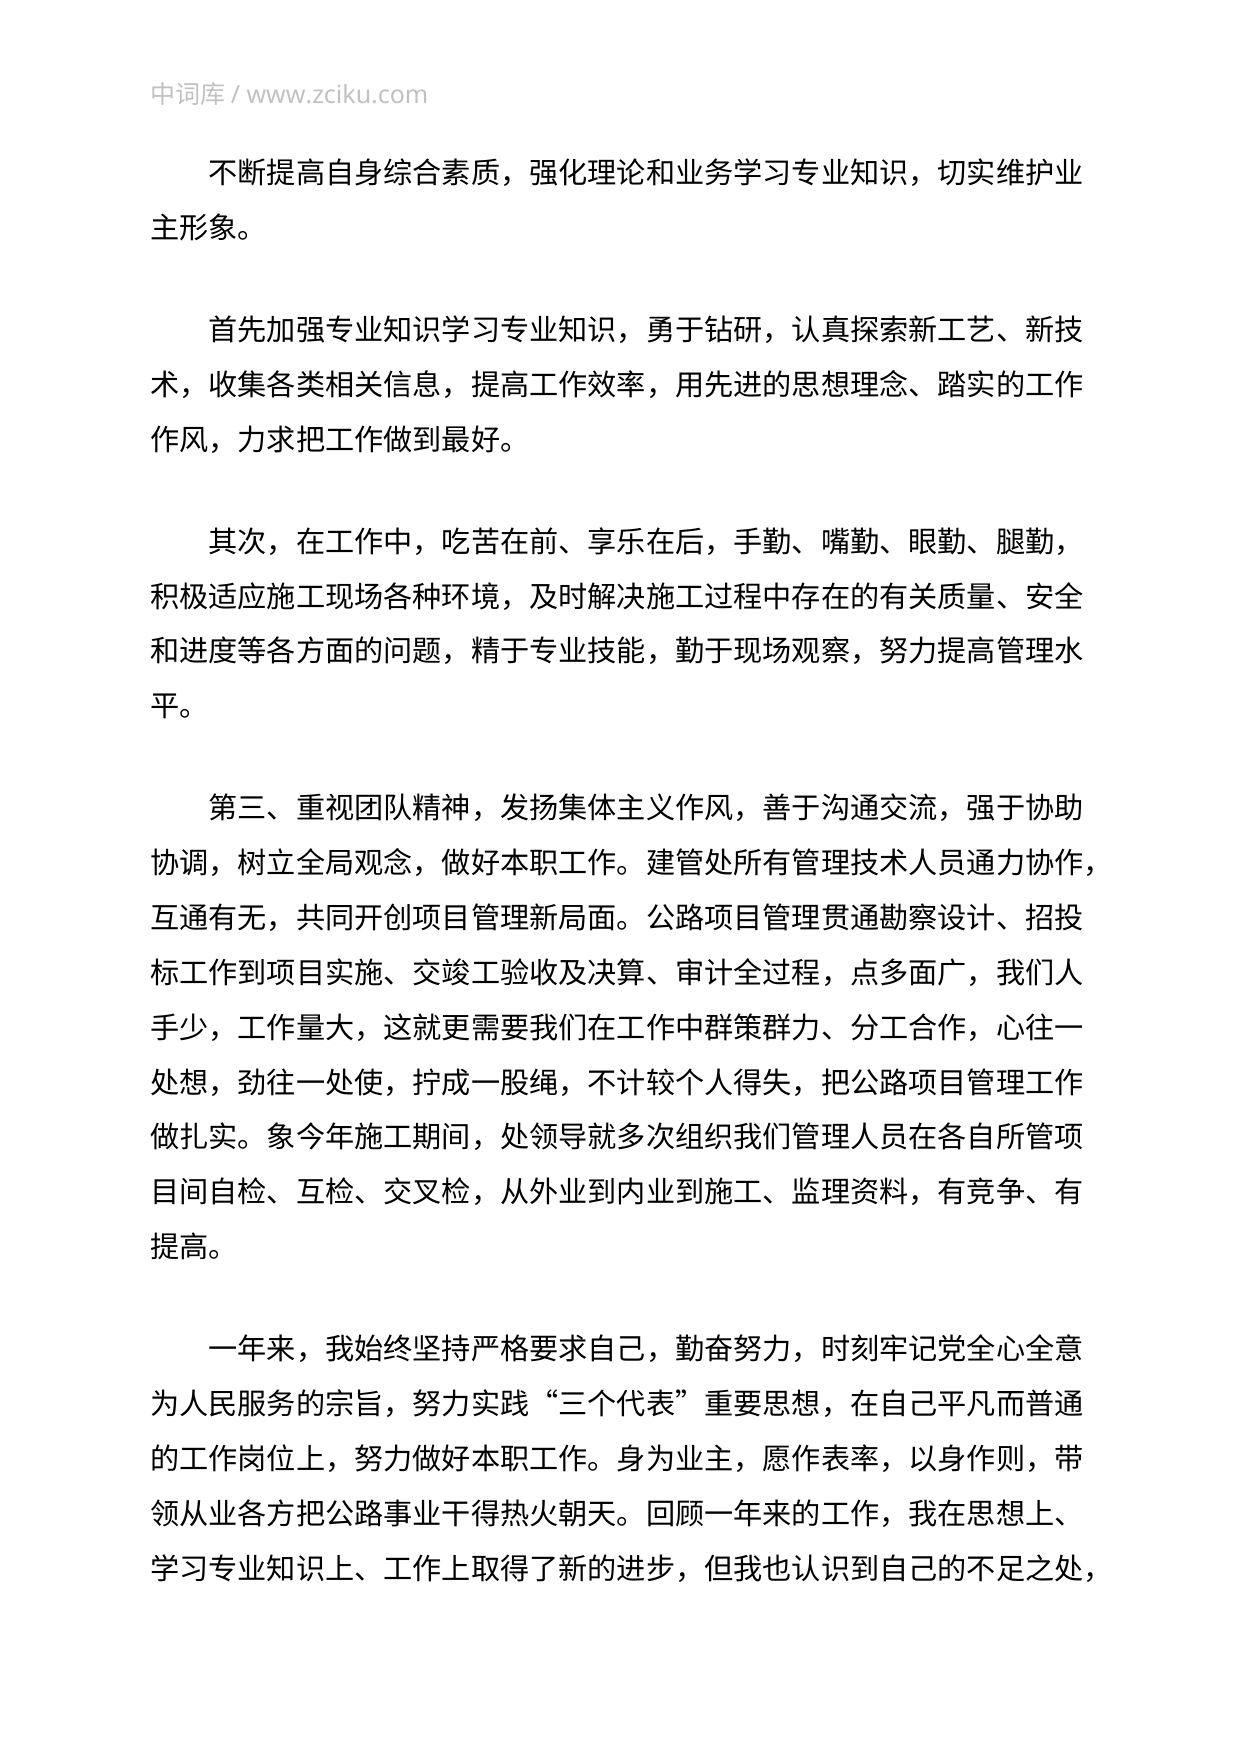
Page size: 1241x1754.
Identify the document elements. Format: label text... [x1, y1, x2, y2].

text 其次，在工作中，吃苦在前、享乐在后，手勤、嘴勤、眼勤、腿勤，积极适应施工现场各种环境，及时解决施工过程中存在的有关质量、安全和进度等各方面的问题，精于专业技能，勤于现场观察，努力提高管理水平。 [150, 518, 1090, 725]
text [150, 1326, 1090, 1587]
text 第三、重视团队精神，发扬集体主义作风，善于沟通交流，强于协助协调，树立全局观念，做好本职工作。建管处所有管理技术人员通力协作，互通有无，共同开创项目管理新局面。公路项目管理贯通勘察设计、招投标工作到项目实施、交竣工验收及决算、审计全过程，点多面广，我们人手少，工作量大，这就更需要我们在工作中群策群力、分工合作，心往一处想，劲往一处使，拧成一股绳，不计较个人得失，把公路项目管理工作做扎实。象今年施工期间，处领导就多次组织我们管理人员在各自所管项目间自检、互检、交叉检，从外业到内业到施工、监理资料，有竞争、有提高。 [150, 785, 1090, 1266]
text 首先加强专业知识学习专业知识，勇于钻研，认真探索新工艺、新技术，收集各类相关信息，提高工作效率，用先进的思想理念、踏实的工作作风，力求把工作做到最好。 [150, 307, 1090, 459]
text 不断提高自身综合素质，强化理论和业务学习专业知识，切实维护业主形象。 [150, 150, 1090, 247]
